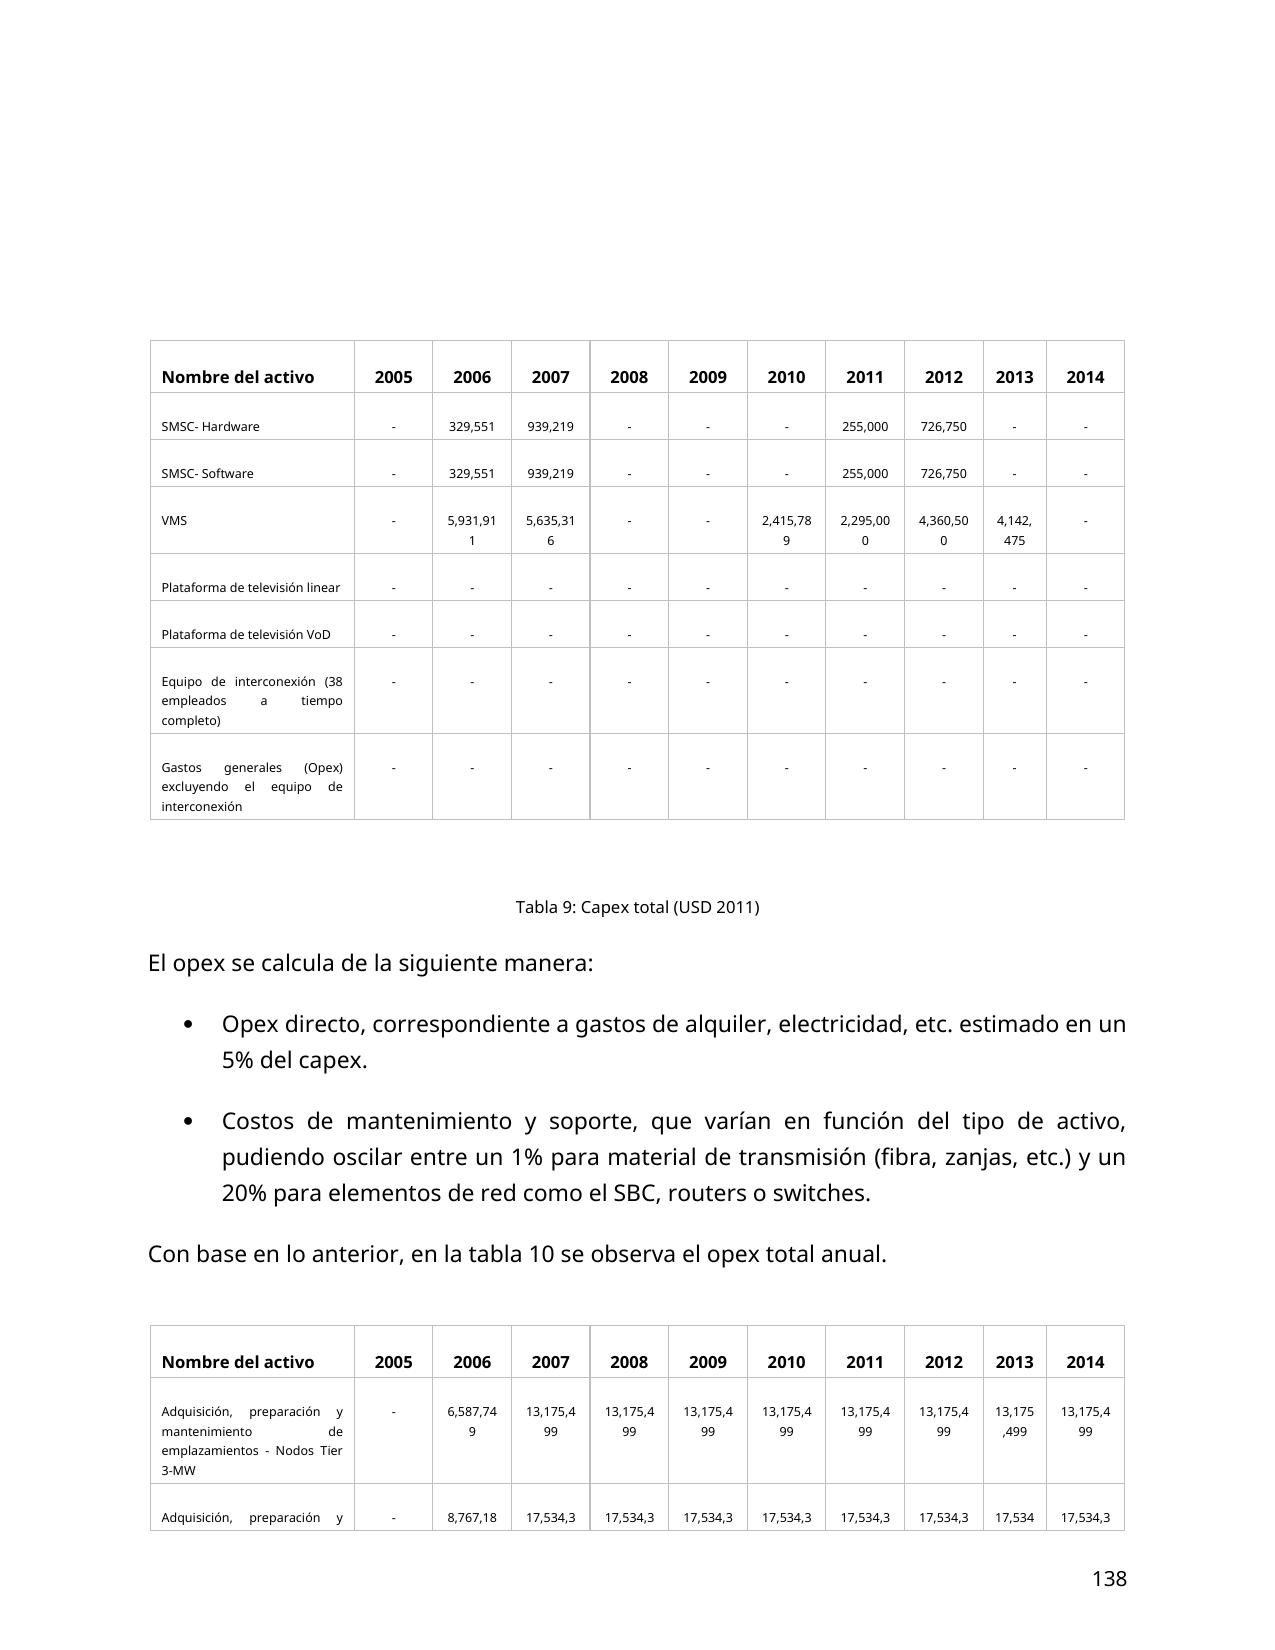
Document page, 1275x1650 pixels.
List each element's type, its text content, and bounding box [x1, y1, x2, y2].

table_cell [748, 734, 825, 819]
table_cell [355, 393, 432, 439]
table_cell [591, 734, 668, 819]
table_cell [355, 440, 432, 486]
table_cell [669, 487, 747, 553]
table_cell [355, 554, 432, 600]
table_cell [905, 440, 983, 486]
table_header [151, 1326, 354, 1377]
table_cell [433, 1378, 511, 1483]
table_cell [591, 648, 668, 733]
list Costos de mantenimiento y soporte, que varían en función del tipo de activo, pudiendo oscilar entre un 1% para material de transmisión (fibra, zanjas, etc.) y un 20% para elementos de red como el SBC, routers o switches. [184, 1105, 1127, 1208]
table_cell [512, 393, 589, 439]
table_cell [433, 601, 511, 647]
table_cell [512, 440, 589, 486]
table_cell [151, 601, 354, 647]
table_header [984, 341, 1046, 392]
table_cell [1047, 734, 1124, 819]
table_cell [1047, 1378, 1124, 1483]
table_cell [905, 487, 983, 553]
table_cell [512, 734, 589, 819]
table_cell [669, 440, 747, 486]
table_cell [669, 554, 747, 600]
list Opex directo, correspondiente a gastos de alquiler, electricidad, etc. estimado en un 5% del capex. [184, 1008, 1127, 1075]
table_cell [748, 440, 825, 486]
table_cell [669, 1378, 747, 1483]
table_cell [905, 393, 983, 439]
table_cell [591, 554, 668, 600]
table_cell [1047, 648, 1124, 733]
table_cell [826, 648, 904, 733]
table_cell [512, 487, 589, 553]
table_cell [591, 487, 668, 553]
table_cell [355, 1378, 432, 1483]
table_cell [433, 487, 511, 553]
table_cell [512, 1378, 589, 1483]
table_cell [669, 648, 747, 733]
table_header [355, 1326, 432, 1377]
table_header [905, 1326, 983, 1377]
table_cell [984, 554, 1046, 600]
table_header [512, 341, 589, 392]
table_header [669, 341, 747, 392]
text El opex se calcula de la siguiente manera: [148, 947, 1127, 978]
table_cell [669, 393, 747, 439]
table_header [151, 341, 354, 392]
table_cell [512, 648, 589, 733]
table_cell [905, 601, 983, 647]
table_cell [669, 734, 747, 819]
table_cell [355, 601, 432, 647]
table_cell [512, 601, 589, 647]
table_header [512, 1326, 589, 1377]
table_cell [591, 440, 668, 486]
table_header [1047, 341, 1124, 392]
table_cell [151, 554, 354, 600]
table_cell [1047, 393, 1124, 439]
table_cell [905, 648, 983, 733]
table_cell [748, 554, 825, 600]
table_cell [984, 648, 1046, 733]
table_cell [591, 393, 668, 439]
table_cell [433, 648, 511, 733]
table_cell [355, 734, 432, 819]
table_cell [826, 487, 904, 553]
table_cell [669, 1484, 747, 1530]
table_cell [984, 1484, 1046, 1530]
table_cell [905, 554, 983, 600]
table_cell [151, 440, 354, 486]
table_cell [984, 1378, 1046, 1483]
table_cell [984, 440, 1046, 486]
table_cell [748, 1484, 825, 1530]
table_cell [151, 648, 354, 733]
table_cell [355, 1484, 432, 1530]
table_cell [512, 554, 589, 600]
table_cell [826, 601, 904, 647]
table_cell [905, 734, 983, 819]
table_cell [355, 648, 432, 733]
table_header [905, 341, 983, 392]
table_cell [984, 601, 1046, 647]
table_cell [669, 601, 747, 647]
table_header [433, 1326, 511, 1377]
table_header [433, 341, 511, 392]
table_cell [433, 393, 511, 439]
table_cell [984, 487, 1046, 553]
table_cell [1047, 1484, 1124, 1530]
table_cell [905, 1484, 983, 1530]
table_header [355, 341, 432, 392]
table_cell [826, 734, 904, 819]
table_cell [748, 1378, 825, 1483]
text Con base en lo anterior, en la tabla 10 se observa el opex total anual. [148, 1238, 1127, 1269]
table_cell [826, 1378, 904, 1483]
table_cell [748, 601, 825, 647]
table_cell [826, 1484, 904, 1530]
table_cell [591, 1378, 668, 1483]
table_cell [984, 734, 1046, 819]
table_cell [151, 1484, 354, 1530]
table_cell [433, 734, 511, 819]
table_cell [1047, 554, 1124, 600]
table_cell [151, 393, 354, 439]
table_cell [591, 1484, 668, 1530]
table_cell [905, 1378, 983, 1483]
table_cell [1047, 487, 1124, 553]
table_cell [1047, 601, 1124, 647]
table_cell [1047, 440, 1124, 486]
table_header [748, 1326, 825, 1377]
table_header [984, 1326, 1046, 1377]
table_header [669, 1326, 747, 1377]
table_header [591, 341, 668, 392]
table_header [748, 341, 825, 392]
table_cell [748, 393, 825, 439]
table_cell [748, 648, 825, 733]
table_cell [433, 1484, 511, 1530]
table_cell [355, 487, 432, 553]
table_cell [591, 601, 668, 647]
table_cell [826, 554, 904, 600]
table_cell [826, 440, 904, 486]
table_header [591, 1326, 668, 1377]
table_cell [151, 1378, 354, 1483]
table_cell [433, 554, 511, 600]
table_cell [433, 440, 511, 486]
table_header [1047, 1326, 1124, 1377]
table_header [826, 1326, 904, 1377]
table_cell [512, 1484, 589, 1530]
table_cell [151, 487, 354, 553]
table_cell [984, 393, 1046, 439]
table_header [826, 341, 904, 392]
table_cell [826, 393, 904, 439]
text Tabla 9: Capex total (USD 2011) [148, 896, 1127, 919]
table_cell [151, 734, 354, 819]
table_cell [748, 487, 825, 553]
